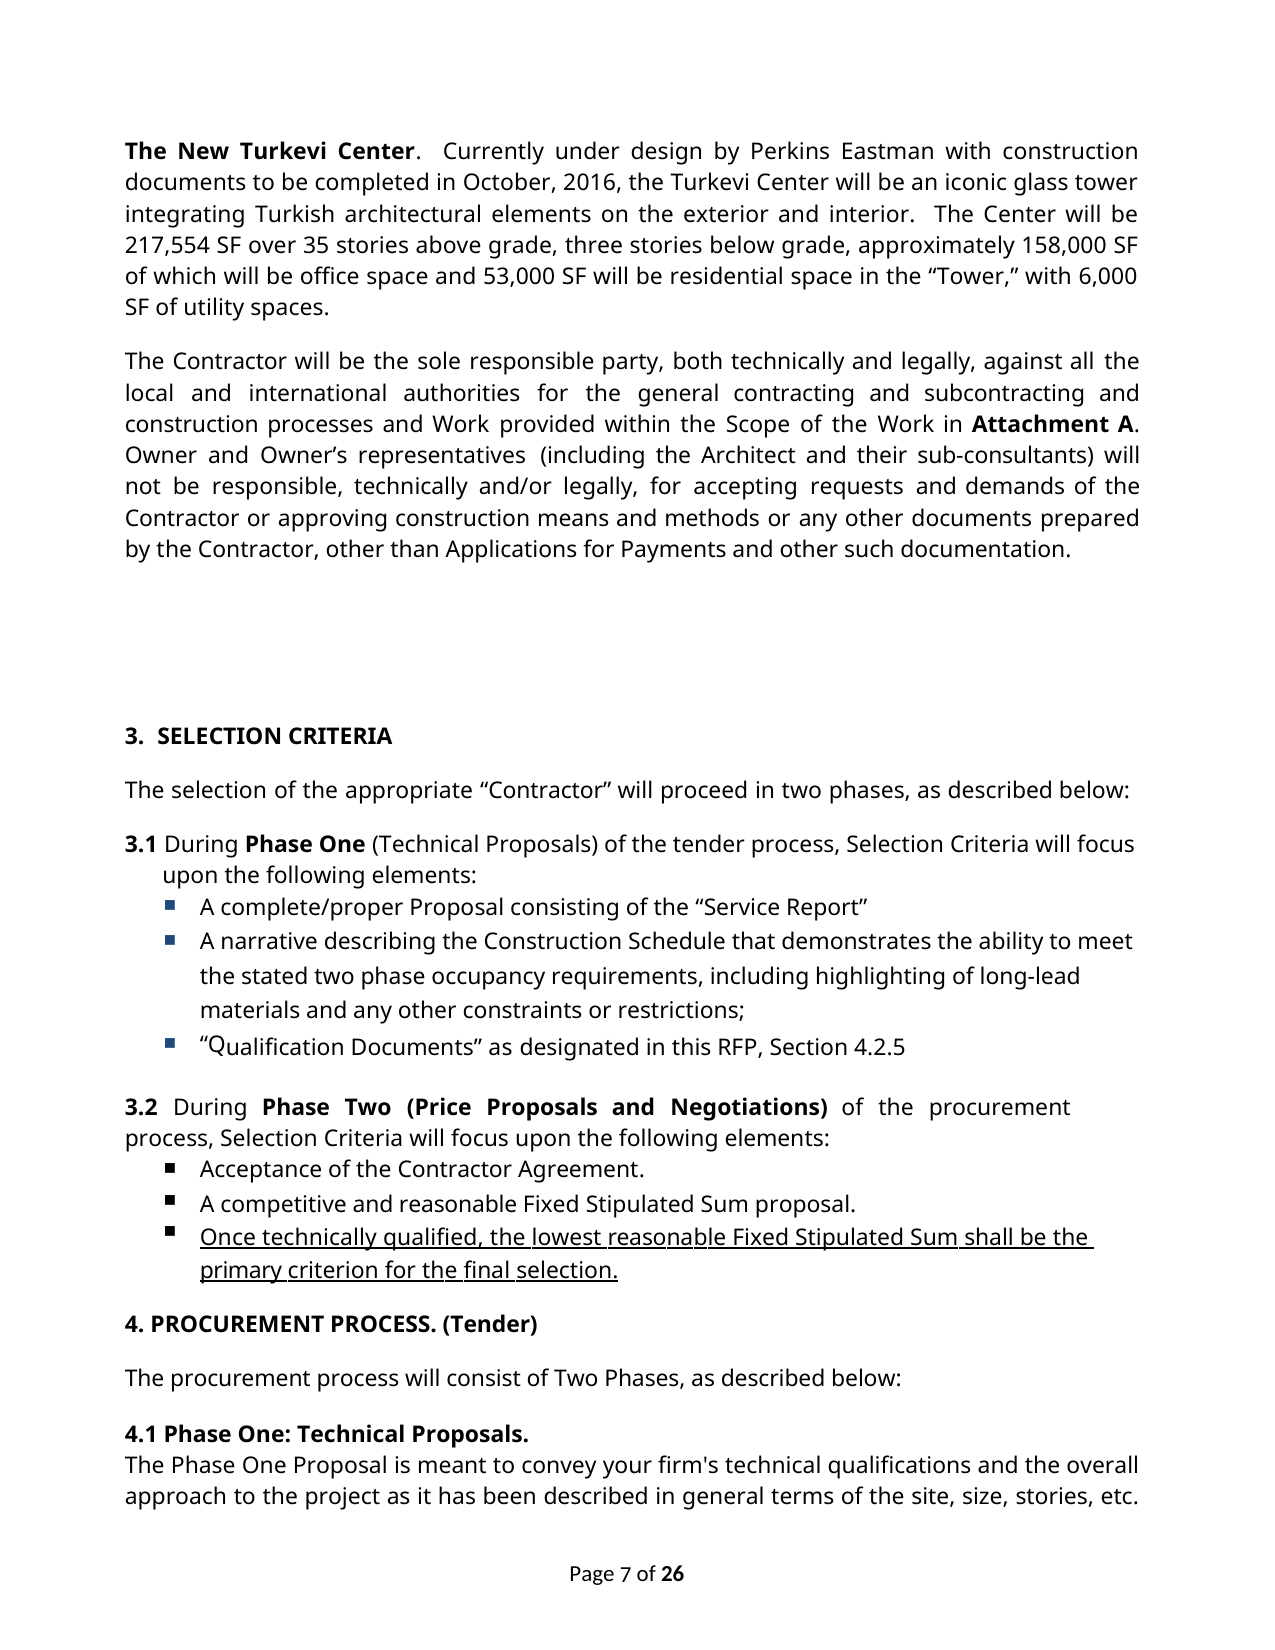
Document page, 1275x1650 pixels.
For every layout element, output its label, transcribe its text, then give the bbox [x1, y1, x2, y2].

text The selection of the appropriate “Contractor” will proceed in two phases, as described below: [124, 774, 1140, 805]
list A complete/proper Proposal consisting of the “Service Report” [162, 891, 1140, 925]
text 3.2 During Phase Two (Price Proposals and Negotiations) of the procurement process, Selection Criteria will focus upon the following elements: [124, 1091, 1140, 1153]
text 4.1 Phase One: Technical Proposals. [124, 1418, 1140, 1449]
text The New Turkevi Center. Currently under design by Perkins Eastman with construction documents to be completed in October, 2016, the Turkevi Center will be an iconic glass tower integrating Turkish architectural elements on the exterior and interior. The Center will be 217,554 SF over 35 stories above grade, three stories below grade, approximately 158,000 SF of which will be office space and 53,000 SF will be residential space in the “Tower,” with 6,000 SF of utility spaces. [124, 135, 1140, 322]
text 3.1 During Phase One (Technical Proposals) of the tender process, Selection Criteria will focus upon the following elements: [124, 828, 1140, 891]
list A narrative describing the Construction Schedule that demonstrates the ability to meet the stated two phase occupancy requirements, including highlighting of long-lead materials and any other constraints or restrictions; [162, 925, 1140, 1028]
list Once technically qualified, the lowest reasonable Fixed Stipulated Sum shall be the primary criterion for the final selection. [162, 1219, 1140, 1285]
list A competitive and reasonable Fixed Stipulated Sum proposal. [162, 1187, 1140, 1219]
text The procurement process will consist of Two Phases, as described below: [124, 1361, 1140, 1393]
list “Qualification Documents” as designated in this RFP, Section 4.2.5 [162, 1028, 1140, 1062]
text 3. SELECTION CRITERIA [124, 720, 1140, 751]
list Acceptance of the Contractor Agreement. [162, 1153, 1140, 1187]
text The Contractor will be the sole responsible party, both technically and legally, against all the local and international authorities for the general contracting and subcontracting and construction processes and Work provided within the Scope of the Work in Attachment A. Owner and Owner’s representatives (including the Architect and their sub-consultants) will not be responsible, technically and/or legally, for accepting requests and demands of the Contractor or approving construction means and methods or any other documents prepared by the Contractor, other than Applications for Payments and other such documentation. [124, 345, 1140, 564]
text 4. PROCUREMENT PROCESS. (Tender) [124, 1307, 1140, 1339]
